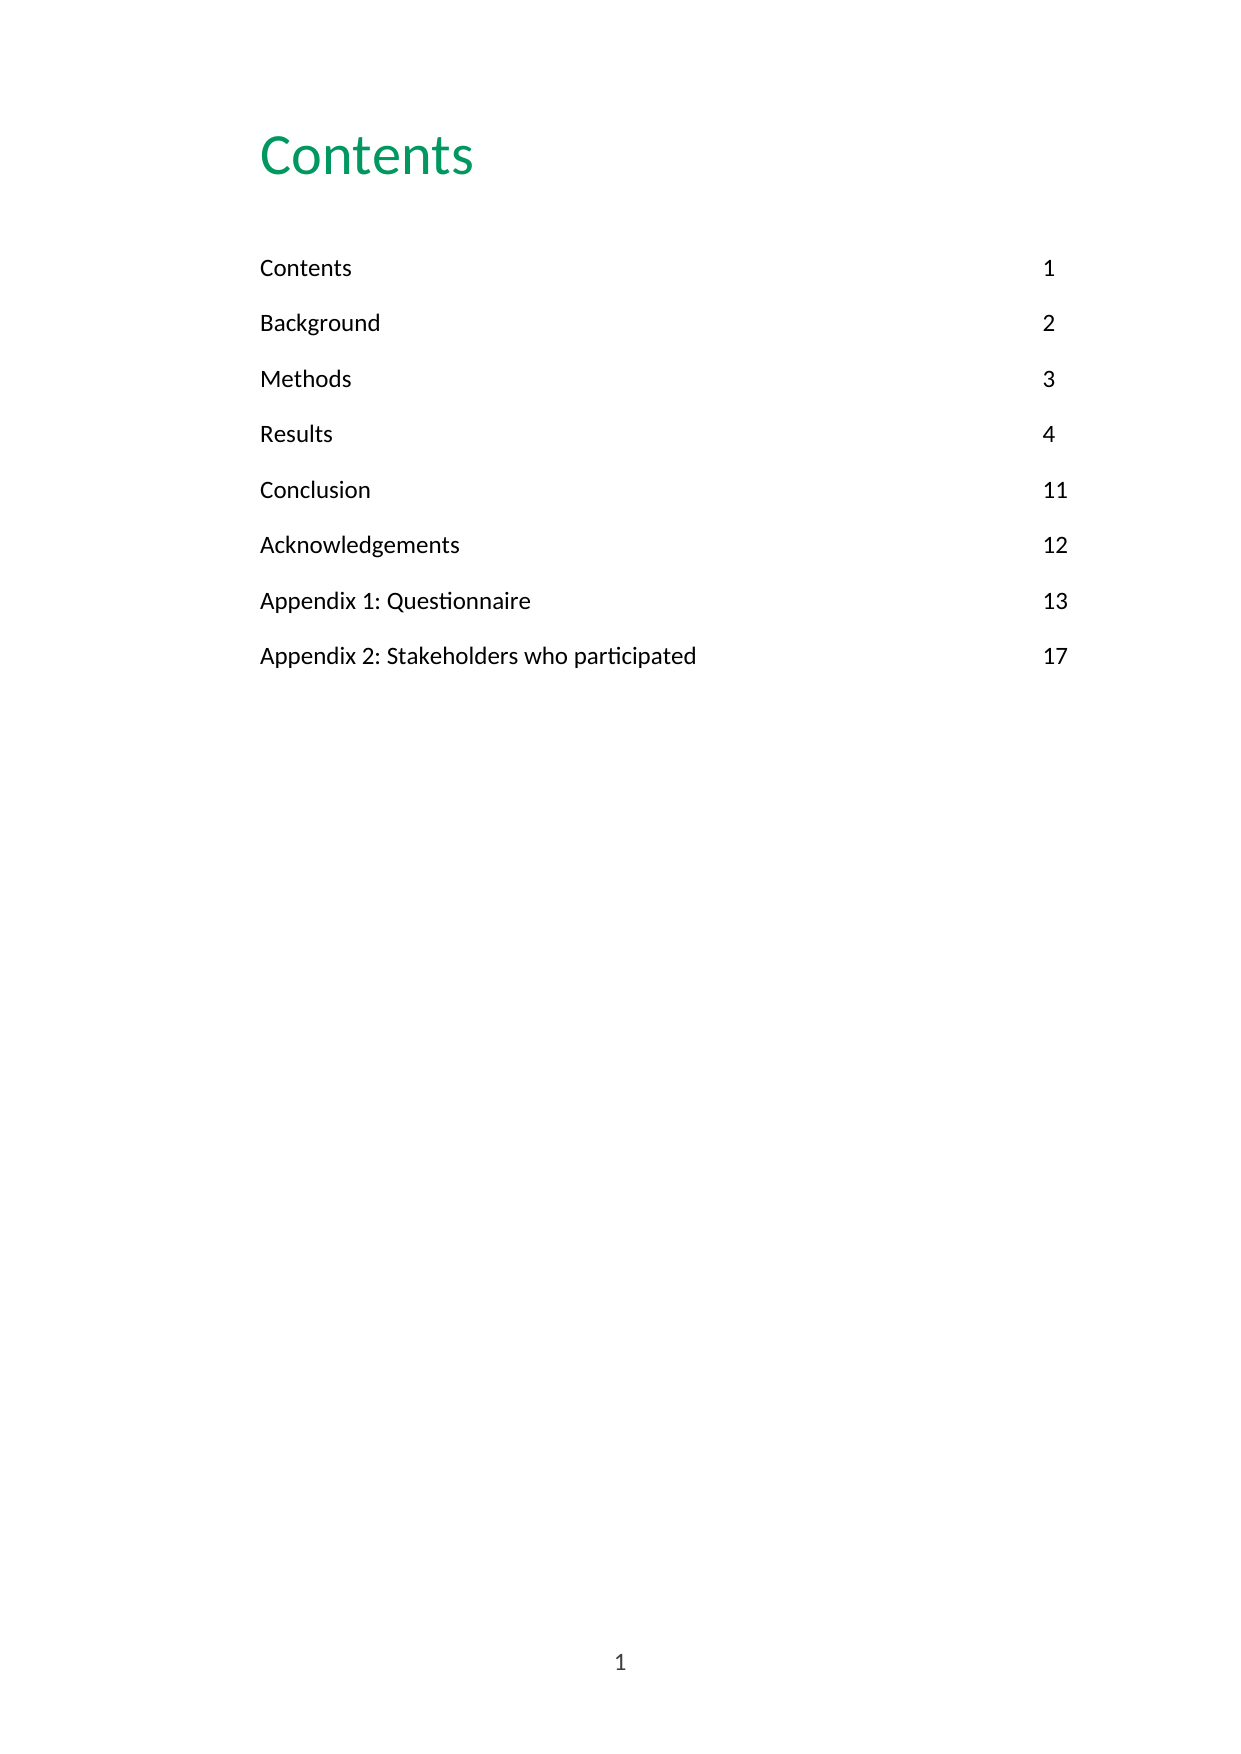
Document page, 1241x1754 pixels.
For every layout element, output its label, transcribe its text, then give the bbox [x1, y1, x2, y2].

text Methods 3 [260, 363, 1087, 393]
text Results 4 [260, 418, 1087, 449]
text Appendix 2: Stakeholders who participated 17 [260, 641, 1087, 671]
subtitle Contents [260, 118, 1098, 189]
text Background 2 [260, 307, 1087, 338]
text Appendix 1: Questionnaire 13 [260, 585, 1087, 616]
text Acknowledgements 12 [260, 529, 1087, 560]
text Conclusion 11 [260, 474, 1087, 504]
text Contents 1 [260, 252, 1087, 282]
